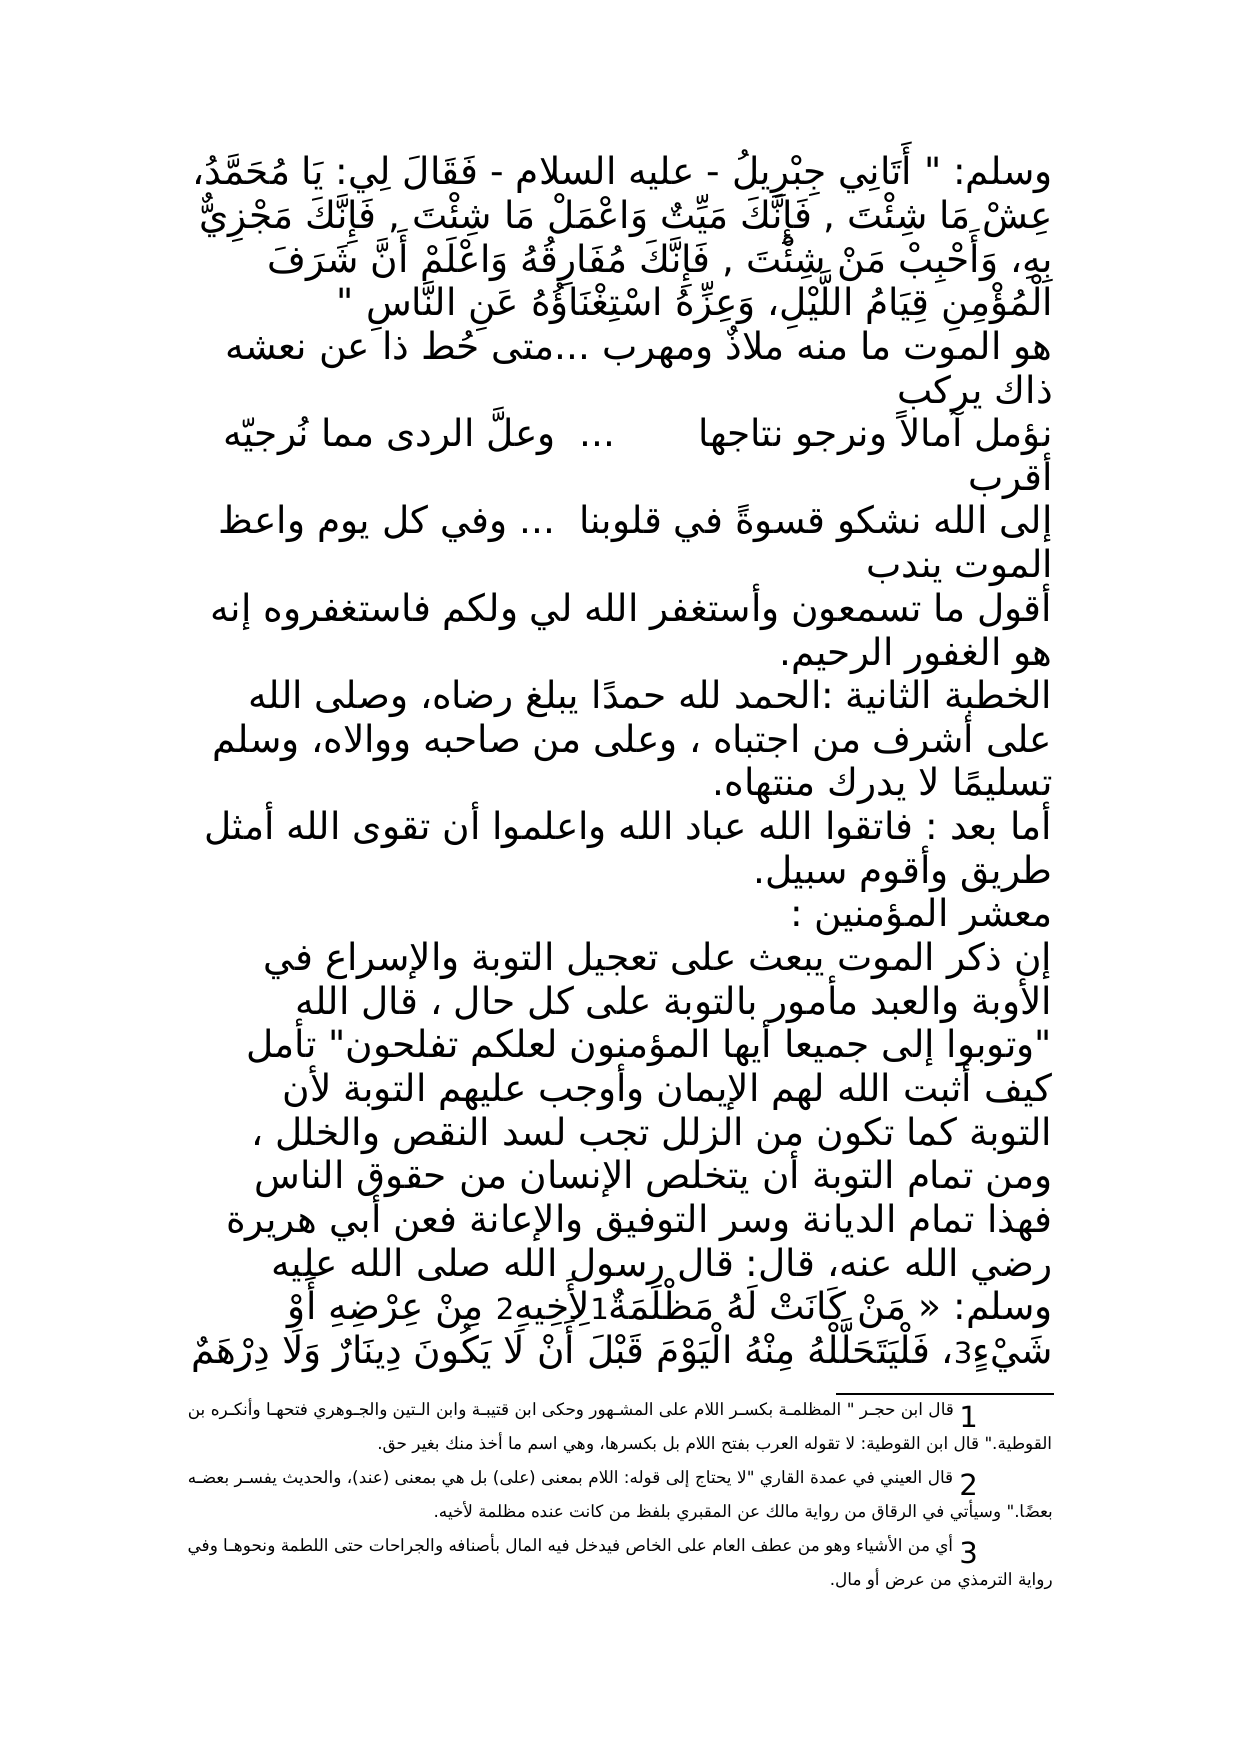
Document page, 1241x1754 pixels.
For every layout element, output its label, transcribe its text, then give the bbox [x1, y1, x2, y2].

text نؤمل آمالاً ونرجو نتاجها ... وعلَّ الردى مما نُرجيّه أقرب [187, 412, 1053, 499]
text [187, 150, 1053, 324]
text أقول ما تسمعون وأستغفر الله لي ولكم فاستغفروه إنه هو الغفور الرحيم. [187, 586, 1053, 674]
text معشر المؤمنين : [187, 892, 1053, 936]
text الخطبة الثانية :الحمد لله حمدًا يبلغ رضاه، وصلى الله على أشرف من اجتباه ، وعلى من صاحبه ووالاه، وسلم تسليمًا لا يدرك منتهاه. [187, 674, 1053, 805]
text إلى الله نشكو قسوةً في قلوبنا ... وفي كل يوم واعظ الموت يندب [187, 499, 1053, 586]
text هو الموت ما منه ملاذٌ ومهرب ...متى حُط ذا عن نعشه ذاك يركب [187, 324, 1053, 412]
text أما بعد : فاتقوا الله عباد الله واعلموا أن تقوى الله أمثل طريق وأقوم سبيل. [187, 805, 1053, 892]
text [187, 936, 1053, 1372]
